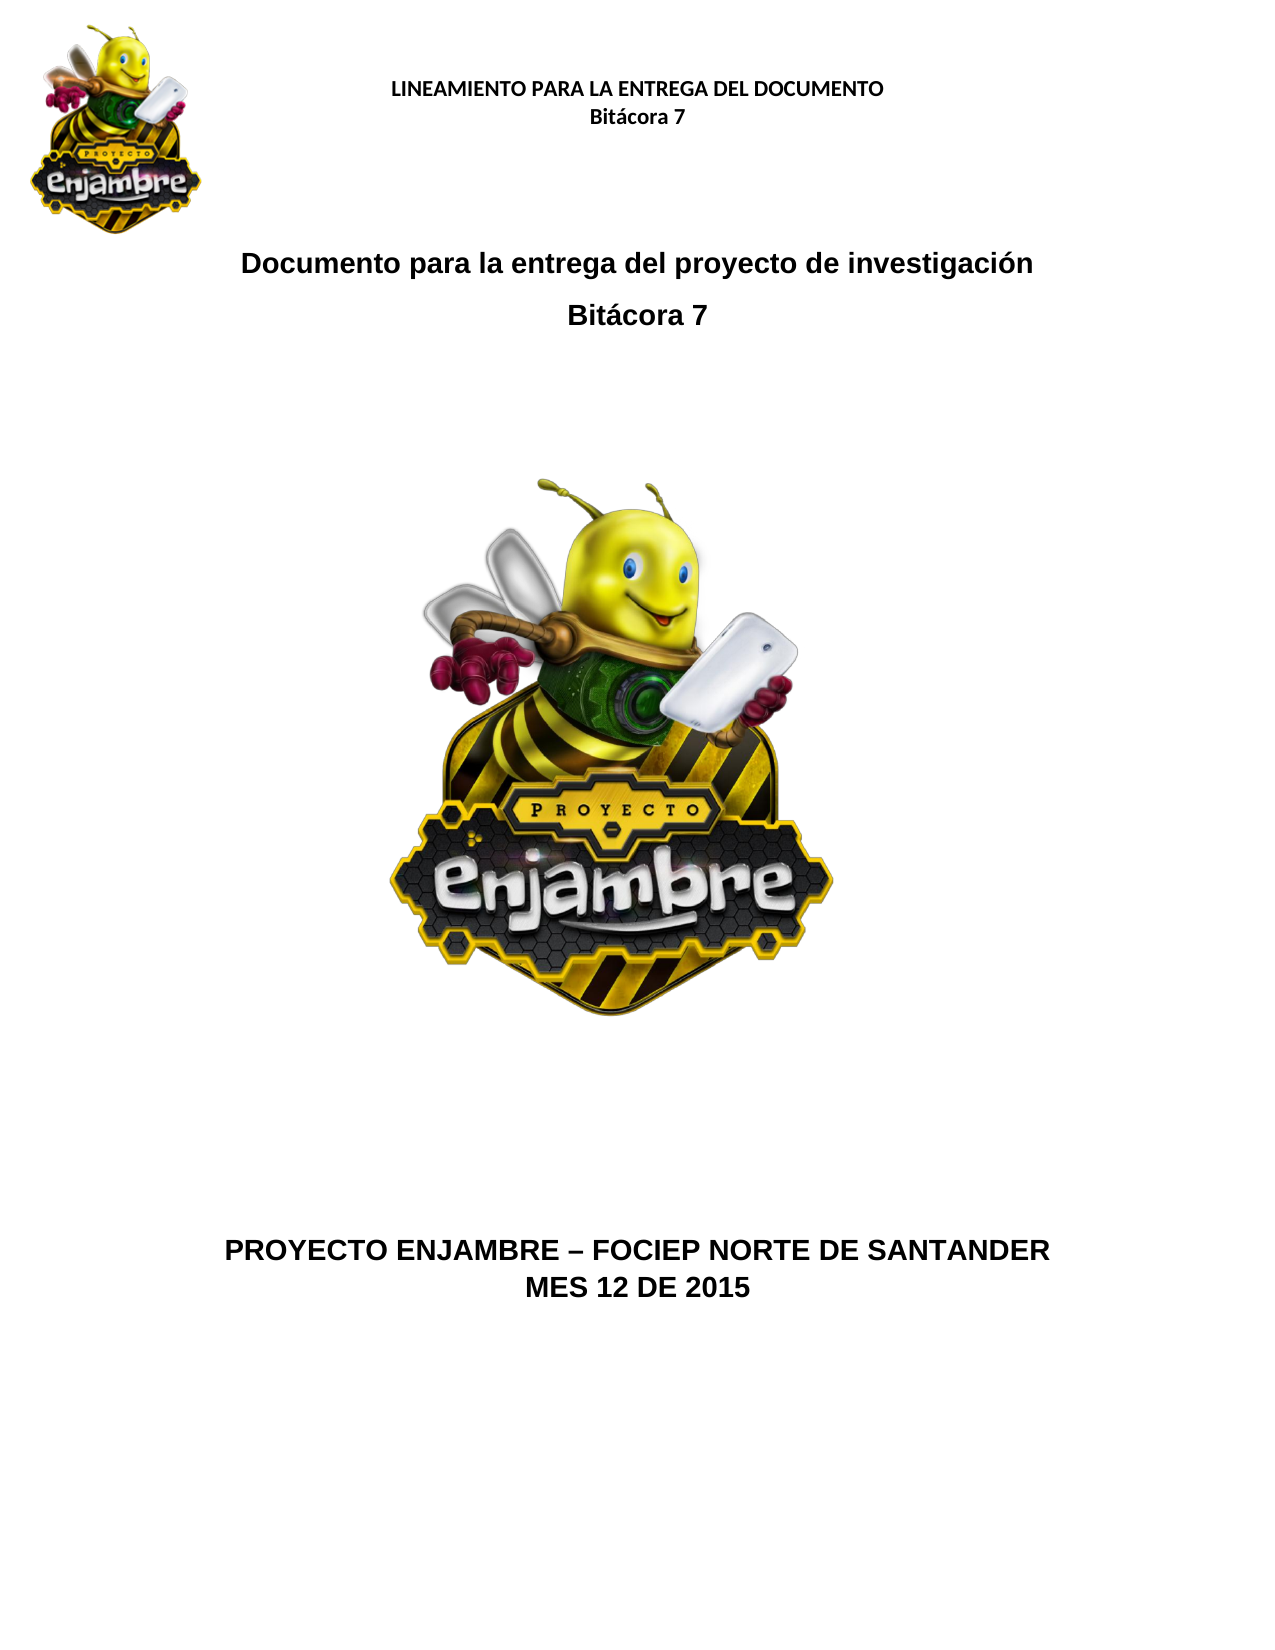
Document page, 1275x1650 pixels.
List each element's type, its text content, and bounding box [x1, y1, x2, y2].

picture [19, 19, 208, 239]
text PROYECTO ENJAMBRE – FOCIEP NORTE DE SANTANDER [177, 1230, 1098, 1267]
text Documento para la entrega del proyecto de investigación [177, 246, 1098, 280]
text MES 12 DE 2015 [177, 1267, 1098, 1303]
text Bitácora 7 [177, 298, 1098, 332]
picture [330, 469, 892, 1024]
